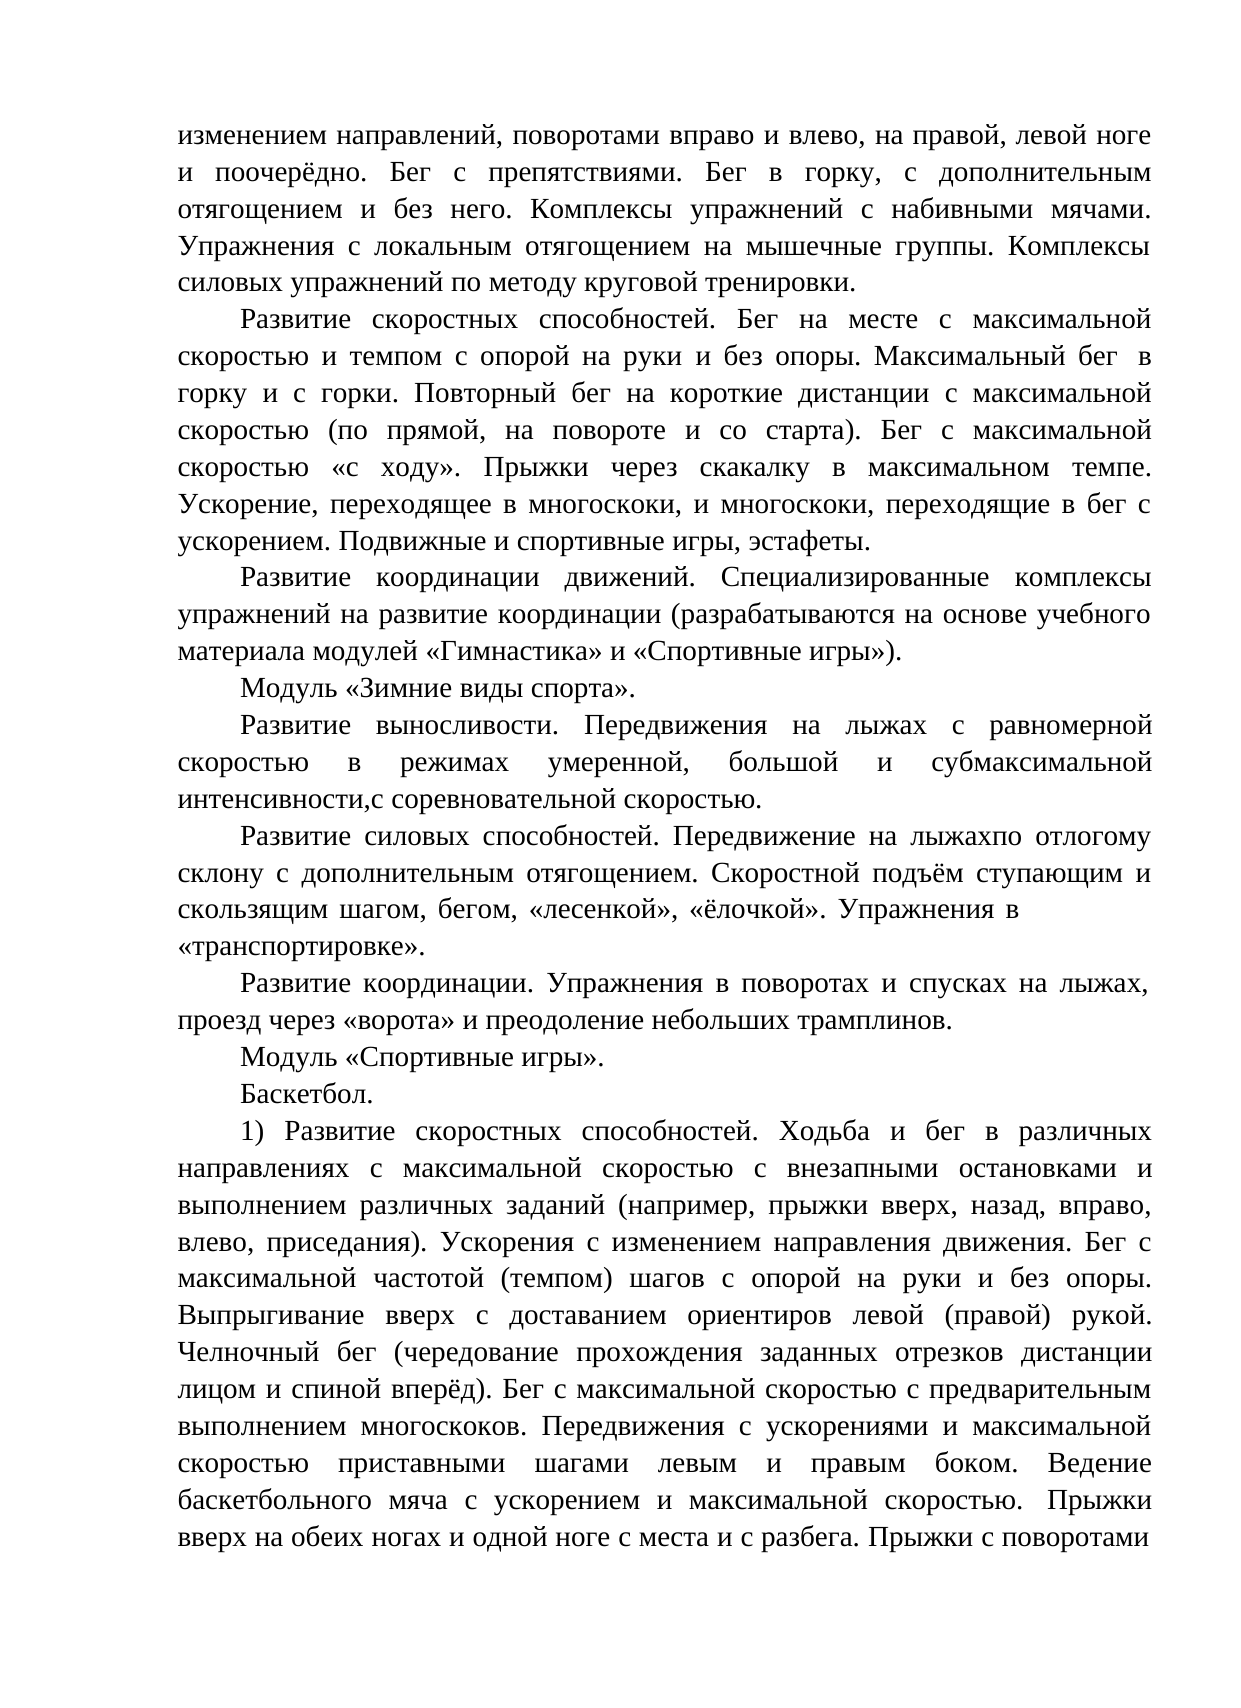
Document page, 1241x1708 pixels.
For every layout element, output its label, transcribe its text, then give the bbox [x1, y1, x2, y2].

text изменением направлений, поворотами вправо и влево, на правой, левой ноге и поочерёдно. Бег с препятствиями. Бег в горку, с дополнительным отягощением и без него. Комплексы упражнений с набивными мячами. Упражнения с локальным отягощением на мышечные группы. Комплексы силовых упражнений по методу круговой тренировки. [177, 117, 1151, 298]
text «транспортировке». [177, 928, 1236, 962]
text Развитие выносливости. Передвижения на лыжах с равномерной скоростью в режимах умеренной, большой и субмаксимальной интенсивности,с соревновательной скоростью. [177, 707, 1152, 814]
text Развитие координации. Упражнения в поворотах и спусках на лыжах, проезд через «ворота» и преодоление небольших трамплинов. [177, 966, 1230, 1036]
list Развитие скоростных способностей. Ходьба и бег в различных направлениях с максимальной скоростью с внезапными остановками и выполнением различных заданий (например, прыжки вверх, назад, вправо, влево, приседания). Ускорения с изменением направления движения. Бег с максимальной частотой (темпом) шагов с опорой на руки и без опоры. Выпрыгивание вверх с доставанием ориентиров левой (правой) рукой. Челночный бег (чередование прохождения заданных отрезков дистанции лицом и спиной вперёд). Бег с максимальной скоростью с предварительным выполнением многоскоков. Передвижения с ускорениями и максимальной скоростью приставными шагами левым и правым боком. Ведение баскетбольного мяча с ускорением и максимальной скоростью. Прыжки вверх на обеих ногах и одной ноге с места и с разбега. Прыжки с поворотами [177, 1113, 1152, 1552]
text Модуль «Зимние виды спорта». [240, 670, 1236, 704]
text Модуль «Спортивные игры». Баскетбол. [240, 1039, 606, 1110]
text Развитие скоростных способностей. Бег на месте с максимальной скоростью и темпом с опорой на руки и без опоры. Максимальный бег в горку и с горки. Повторный бег на короткие дистанции с максимальной скоростью (по прямой, на повороте и со старта). Бег с максимальной скоростью «с ходу». Прыжки через скакалку в максимальном темпе. Ускорение, переходящее в многоскоки, и многоскоки, переходящие в бег с ускорением. Подвижные и спортивные игры, эстафеты. [177, 301, 1152, 556]
text Развитие силовых способностей. Передвижение на лыжахпо отлогому склону с дополнительным отягощением. Скоростной подъём ступающим и скользящим шагом, бегом, «лесенкой», «ёлочкой». Упражнения в [177, 818, 1152, 925]
text Развитие координации движений. Специализированные комплексы упражнений на развитие координации (разрабатываются на основе учебного материала модулей «Гимнастика» и «Спортивные игры»). [177, 559, 1152, 667]
